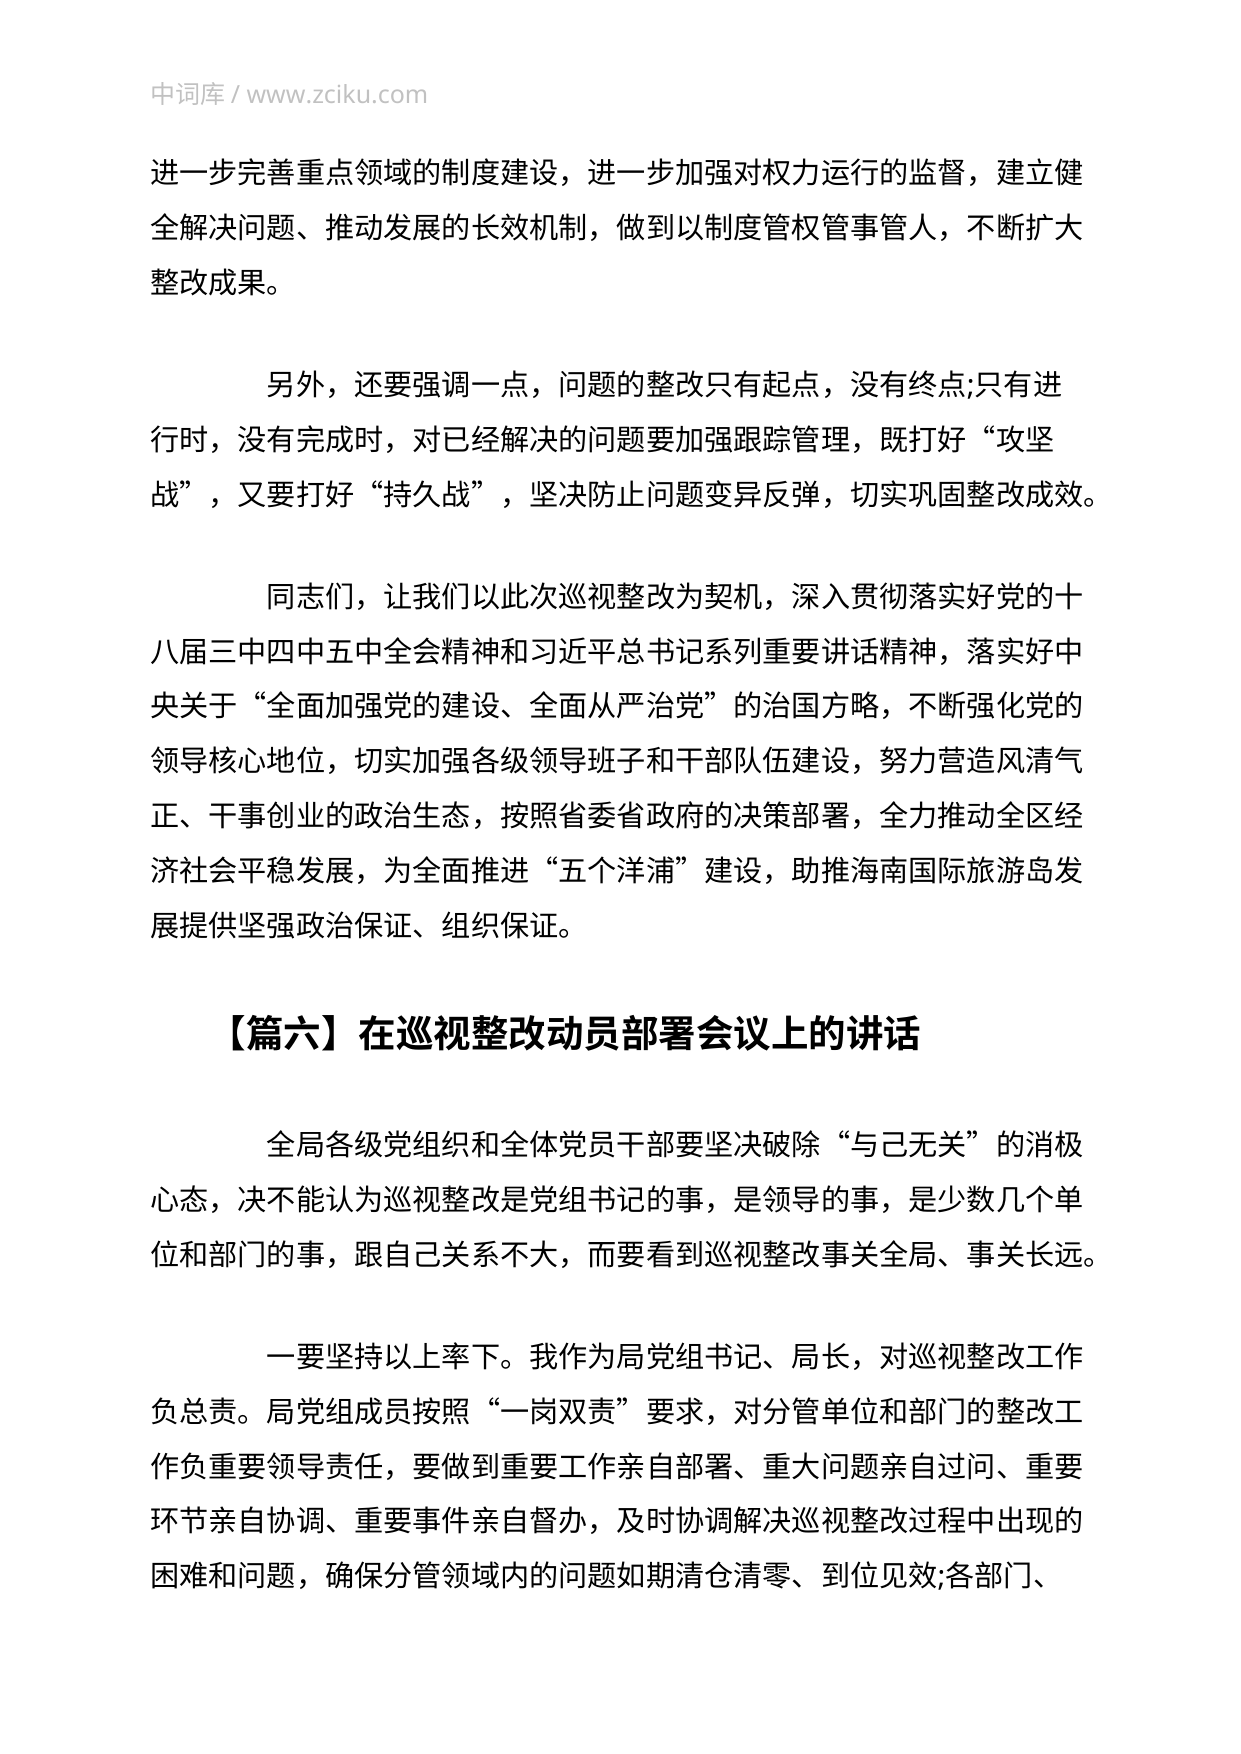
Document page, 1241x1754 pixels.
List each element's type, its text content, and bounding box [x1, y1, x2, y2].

text 全局各级党组织和全体党员干部要坚决破除“与己无关”的消极心态，决不能认为巡视整改是党组书记的事，是领导的事，是少数几个单位和部门的事，跟自己关系不大，而要看到巡视整改事关全局、事关长远。 [150, 1122, 1090, 1274]
text 另外，还要强调一点，问题的整改只有起点，没有终点;只有进行时，没有完成时，对已经解决的问题要加强跟踪管理，既打好“攻坚战”，又要打好“持久战”，坚决防止问题变异反弹，切实巩固整改成效。 [150, 362, 1090, 514]
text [150, 1333, 1090, 1595]
text 同志们，让我们以此次巡视整改为契机，深入贯彻落实好党的十八届三中四中五中全会精神和习近平总书记系列重要讲话精神，落实好中央关于“全面加强党的建设、全面从严治党”的治国方略，不断强化党的领导核心地位，切实加强各级领导班子和干部队伍建设，努力营造风清气正、干事创业的政治生态，按照省委省政府的决策部署，全力推动全区经济社会平稳发展，为全面推进“五个洋浦”建设，助推海南国际旅游岛发展提供坚强政治保证、组织保证。 [150, 573, 1090, 945]
text 【篇六】在巡视整改动员部署会议上的讲话 [150, 1004, 1090, 1059]
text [150, 150, 1090, 302]
